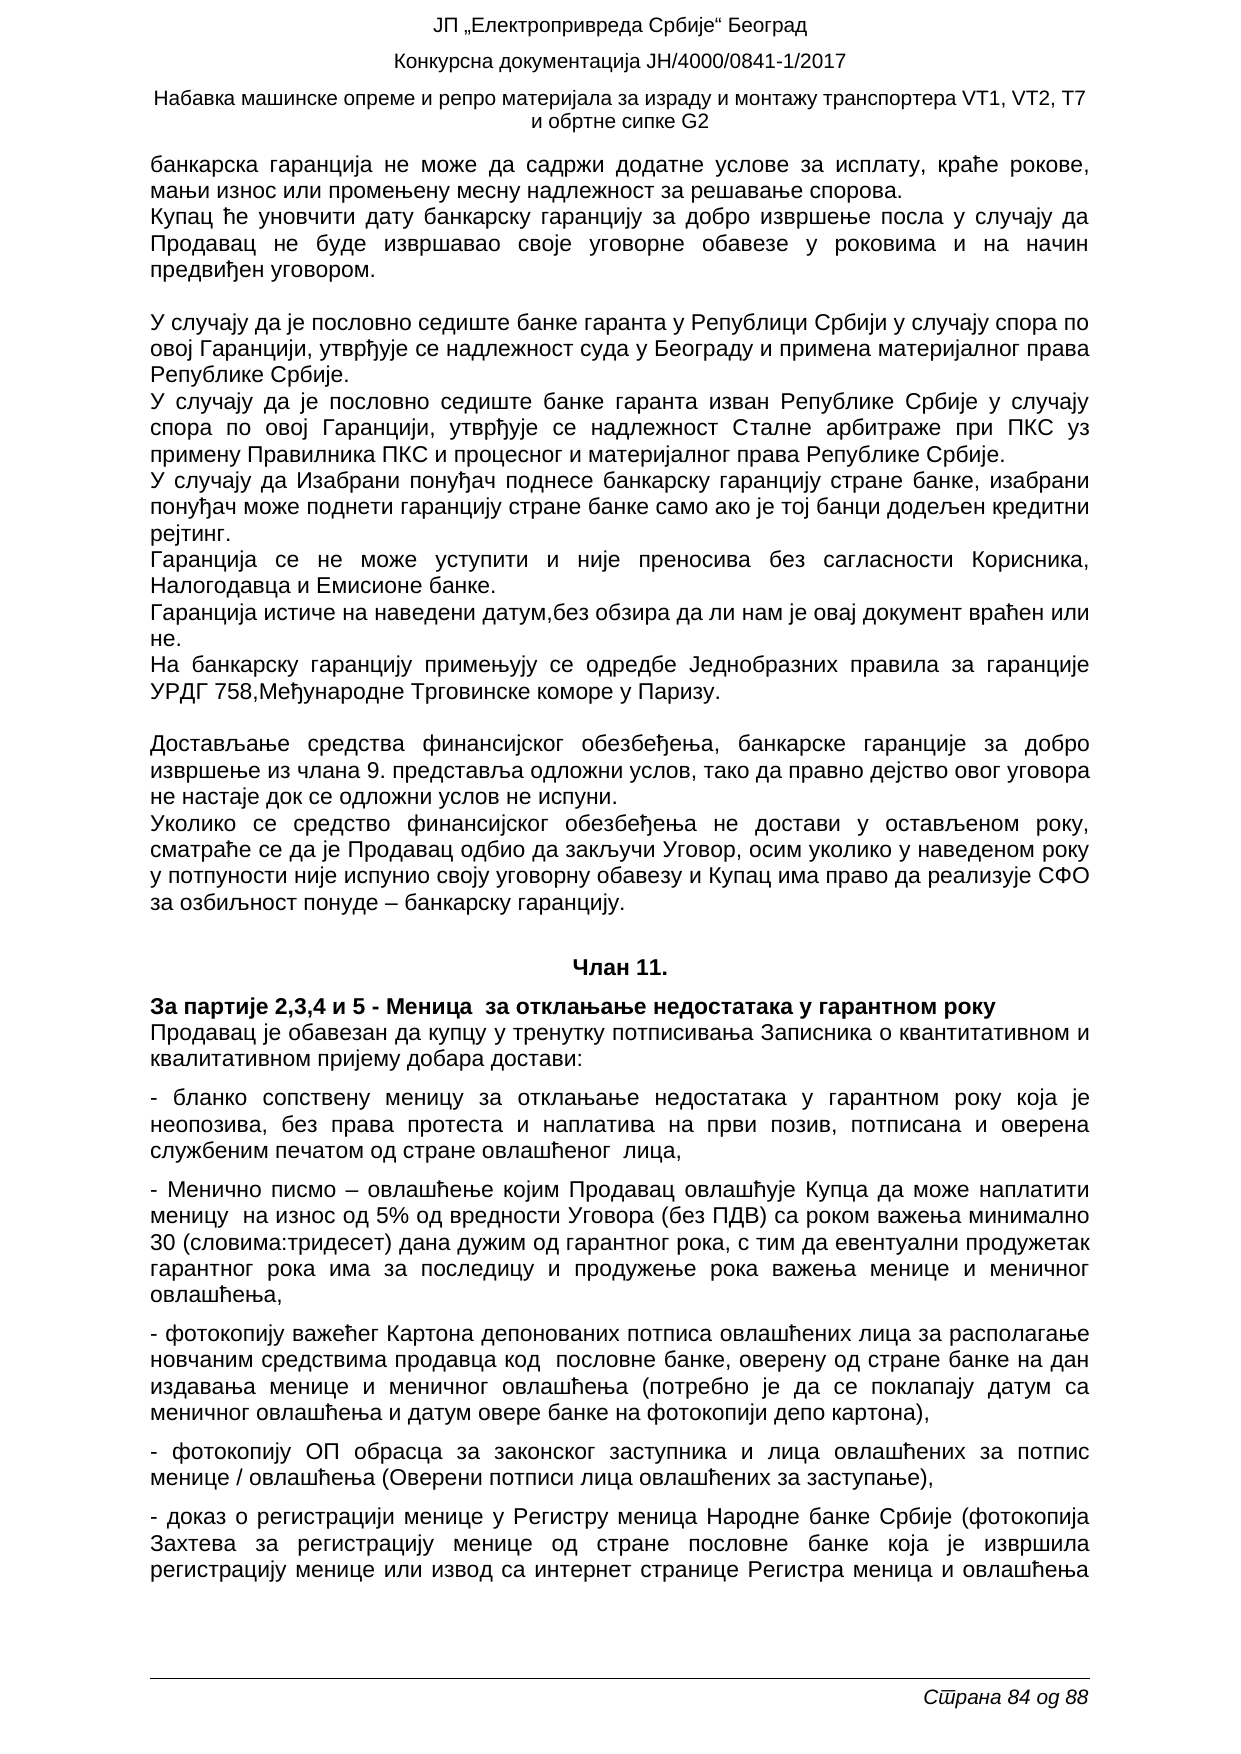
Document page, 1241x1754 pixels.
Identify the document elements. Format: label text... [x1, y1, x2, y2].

text У случају да Изабрани понуђач поднесе банкарску гаранцију стране банке, изабрани понуђач може поднети гаранцију стране банке само ако је тој банци додељен кредитни рејтинг. [150, 467, 1090, 546]
text У случају да је пословно седиште банке гаранта изван Републике Србије у случају спора по овој Гаранцији, утврђује се надлежност Сталне арбитраже при ПКС уз примену Правилника ПКС и процесног и материјалног права Републике Србије. [150, 388, 1090, 467]
text У случају да је пословно седиште банке гаранта у Републици Србији у случају спора по овој Гаранцији, утврђује се надлежност суда у Београду и примена материјалног права Републике Србије. [150, 309, 1090, 388]
text Члан 11. [150, 954, 1090, 980]
text - Менично писмо – овлашћење којим Продавац овлашћује Купца да може наплатити меницу на износ од 5% од вредности Уговора (без ПДВ) са роком важења минимално 30 (словима:тридесет) дана дужим од гарантног рока, с тим да евентуални продужетак гарантног рока има за последицу и продужење рока важења менице и меничног овлашћења, [150, 1176, 1090, 1307]
text Гаранција истиче на наведени датум,без обзира да ли нам је овај документ враћен или не. [150, 599, 1090, 651]
text - фотокопију ОП обрасца за законског заступника и лица овлашћених за потпис менице / овлашћења (Оверени потписи лица овлашћених за заступање), [150, 1438, 1090, 1491]
text Гаранција се не може уступити и није преносива без сагласности Корисника, Налогодавца и Емисионе банке. [150, 546, 1090, 599]
text За партије 2,3,4 и 5 - Меница за отклањање недостатака у гарантном року [150, 993, 1090, 1019]
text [150, 1503, 1090, 1582]
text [150, 151, 1090, 203]
text - бланко сопствену меницу за отклањање недостатака у гарантном року која је неопозива, без права протеста и наплатива на први позив, потписана и оверена службеним печатом од стране овлашћеног лица, [150, 1084, 1090, 1163]
text - фотокопију важећег Картона депонованих потписа овлашћених лица за располагање новчаним средствима продавца код пословне банке, оверену од стране банке на дан издавања менице и меничног овлашћења (потребно је да се поклапају датум са меничног овлашћења и датум овере банке на фотокопији депо картона), [150, 1320, 1090, 1425]
text На банкарску гаранцију примењују се одредбе Једнобразних правила за гаранције УРДГ 758,Међународне Трговинске коморе у Паризу. [150, 651, 1090, 704]
text Купац ће уновчити дату банкарску гаранцију за добро извршење посла у случају да Продавац не буде извршавао своје уговорне обавезе у роковима и на начин предвиђен уговором. [150, 203, 1090, 282]
text Достављање средства финансијског обезбеђења, банкарске гаранције за добро извршење из члана 9. представља одложни услов, тако да правно дејство овог уговора не настаје док се одложни услов не испуни. [150, 730, 1090, 809]
text Уколико се средство финансијског обезбеђења не достави у остављеном року, сматраће се да је Продавац одбио да закључи Уговор, осим уколико у наведеном року у потпуности није испунио своју уговорну обавезу и Купац има право да реализује СФО за озбиљност понуде – банкарску гаранцију. [150, 809, 1090, 915]
text Продавац је обавезан да купцу у тренутку потписивања Записника о квантитативном и квалитативном пријему добара достави: [150, 1019, 1090, 1072]
